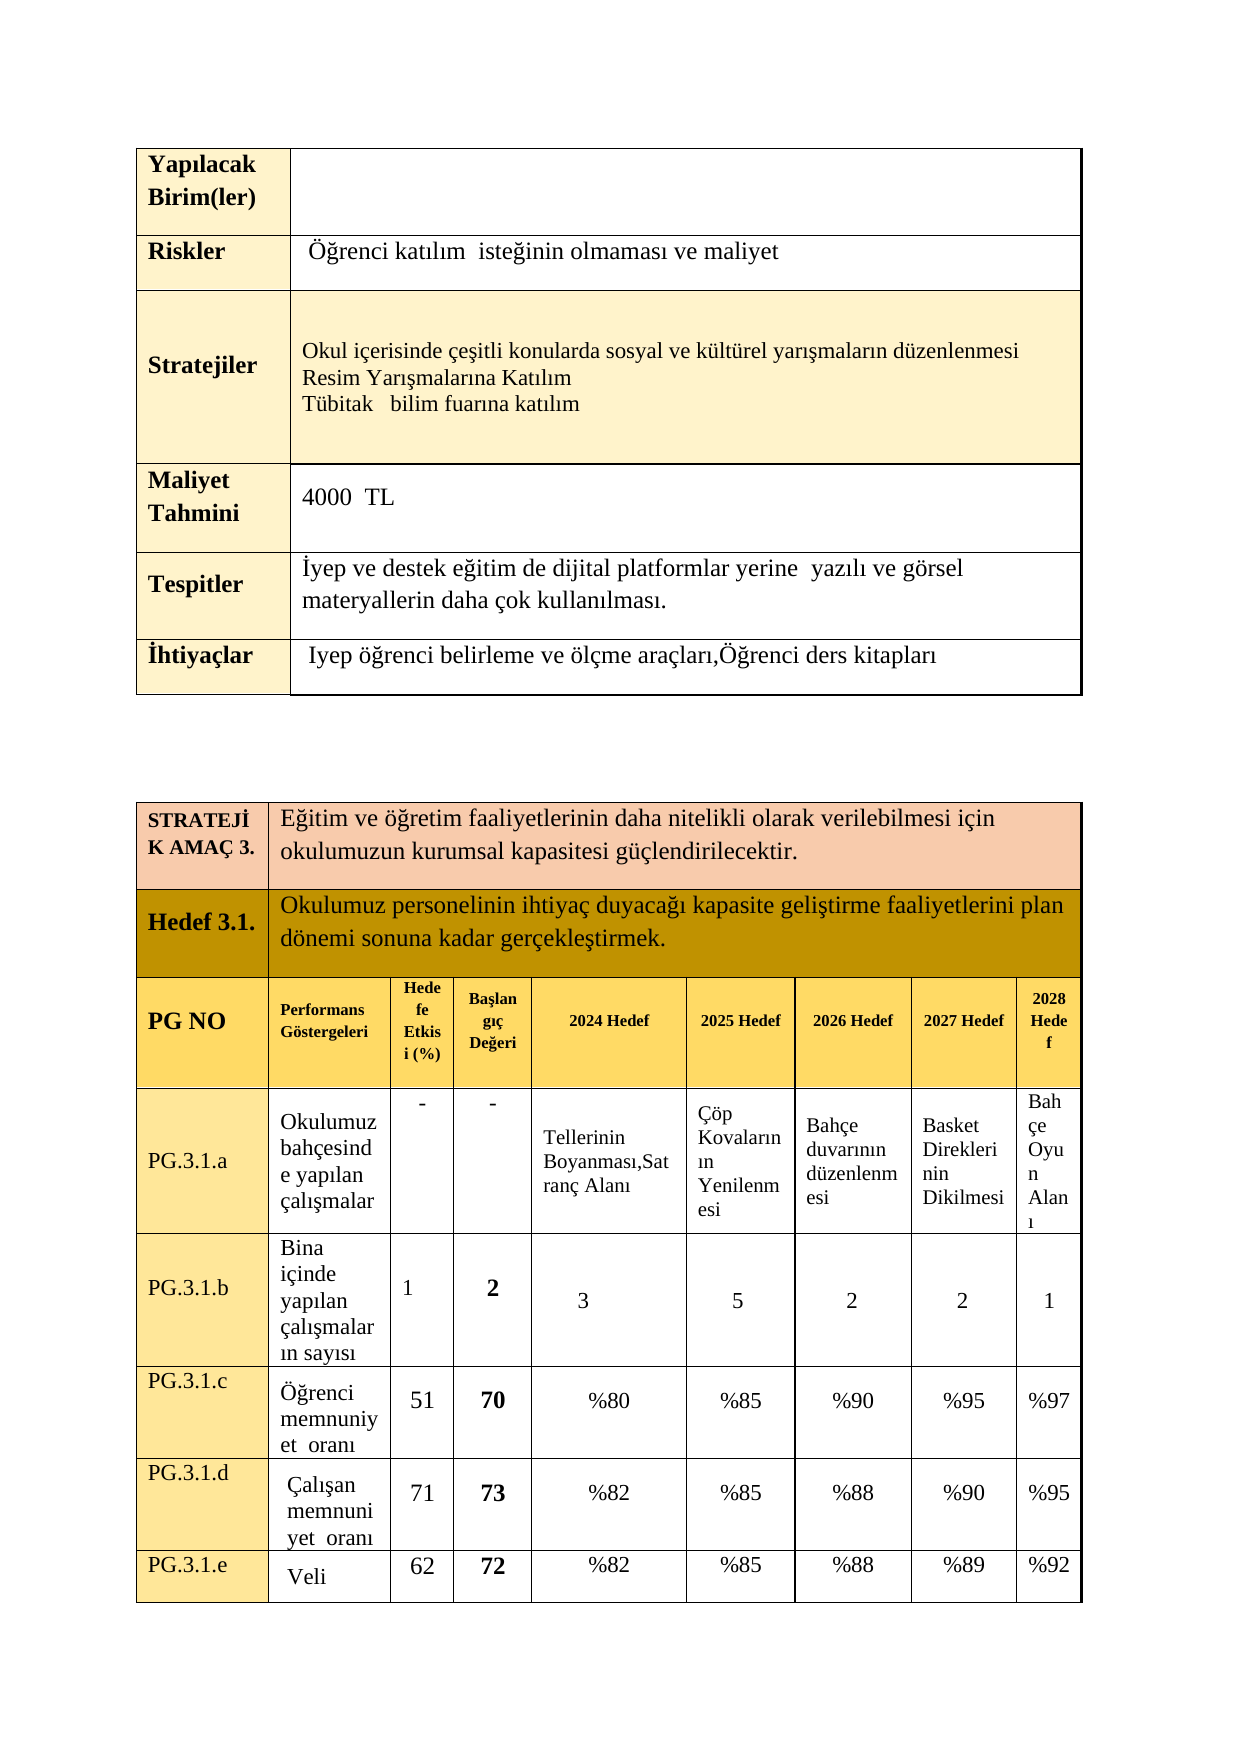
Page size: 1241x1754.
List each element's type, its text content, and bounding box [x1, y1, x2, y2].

table_cell Basket Direklerinin Dikilmesi [912, 1089, 1016, 1233]
table_cell %92 [1017, 1551, 1080, 1602]
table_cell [269, 1551, 390, 1602]
table_cell PG.3.1.d [137, 1459, 268, 1550]
table_cell Bahçe Oyun Alanı [1017, 1089, 1080, 1233]
table_cell 1 [1017, 1234, 1080, 1366]
table_cell 2028 Hedef [1017, 978, 1080, 1087]
table_cell 2026 Hedef [796, 978, 911, 1087]
table_cell Okulumuz personelinin ihtiyaç duyacağı kapasite geliştirme faaliyetlerini plan dönemi sonuna kadar gerçekleştirmek. [269, 890, 1080, 977]
table_cell Bahçe duvarının düzenlenmesi [796, 1089, 911, 1233]
table_cell Çöp Kovalarının Yenilenmesi [687, 1089, 794, 1233]
table_cell 72 [454, 1551, 531, 1602]
table_cell 1 [391, 1234, 453, 1366]
table_cell 4000 TL [291, 465, 1080, 552]
table_cell Bina içinde yapılan çalışmaların sayısı [269, 1234, 390, 1366]
table_header STRATEJİK AMAÇ 3. [137, 803, 268, 889]
table_cell PG NO [137, 978, 268, 1087]
table_cell Başlangıç Değeri [454, 978, 531, 1087]
table_cell Stratejiler [137, 291, 290, 463]
table_cell PG.3.1.e [137, 1551, 268, 1602]
table_cell Performans Göstergeleri [269, 978, 390, 1087]
table_cell %89 [912, 1551, 1016, 1602]
table_cell Okul içerisinde çeşitli konularda sosyal ve kültürel yarışmaların düzenlenmesi Resim Yarışmalarına Katılım Tübitak bilim fuarına katılım [291, 291, 1080, 463]
table_cell PG.3.1.c [137, 1367, 268, 1458]
table_cell Çalışan memnuniyet oranı [269, 1459, 390, 1550]
table_cell Iyep öğrenci belirleme ve ölçme araçları,Öğrenci ders kitapları [291, 640, 1080, 693]
table_cell %85 [687, 1551, 794, 1602]
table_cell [291, 149, 1080, 235]
table_cell %95 [1017, 1459, 1080, 1550]
table_cell %85 [687, 1367, 794, 1458]
table_cell %90 [912, 1459, 1016, 1550]
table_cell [137, 149, 290, 235]
table_cell İhtiyaçlar [137, 640, 290, 693]
table_cell 2 [796, 1234, 911, 1366]
table_cell %88 [796, 1551, 911, 1602]
table_cell 62 [391, 1551, 453, 1602]
table_cell Tellerinin Boyanması,Satranç Alanı [532, 1089, 686, 1233]
table_cell 51 [391, 1367, 453, 1458]
table_cell İyep ve destek eğitim de dijital platformlar yerine yazılı ve görsel materyallerin daha çok kullanılması. [291, 553, 1080, 639]
table_cell %80 [532, 1367, 686, 1458]
table_cell Okulumuz bahçesinde yapılan çalışmalar [269, 1089, 390, 1233]
table_cell 70 [454, 1367, 531, 1458]
table_cell Riskler [137, 236, 290, 289]
table_cell 2024 Hedef [532, 978, 686, 1087]
table_cell 2027 Hedef [912, 978, 1016, 1087]
table_cell Öğrenci memnuniyet oranı [269, 1367, 390, 1458]
table_cell PG.3.1.b [137, 1234, 268, 1366]
table_cell - [391, 1089, 453, 1233]
table_cell 5 [687, 1234, 794, 1366]
table_cell - [454, 1089, 531, 1233]
table_cell %88 [796, 1459, 911, 1550]
table_cell 2 [912, 1234, 1016, 1366]
table_cell %90 [796, 1367, 911, 1458]
table_cell Maliyet Tahmini [137, 464, 290, 552]
table_cell %97 [1017, 1367, 1080, 1458]
table_cell Tespitler [137, 553, 290, 639]
table_cell %95 [912, 1367, 1016, 1458]
table_cell Öğrenci katılım isteğinin olmaması ve maliyet [291, 236, 1080, 289]
table_cell Hedef 3.1. [137, 890, 268, 977]
table_cell Hedefe Etkisi (%) [391, 978, 453, 1087]
table_cell %82 [532, 1459, 686, 1550]
table_cell 3 [532, 1234, 686, 1366]
table_cell %85 [687, 1459, 794, 1550]
table_header Eğitim ve öğretim faaliyetlerinin daha nitelikli olarak verilebilmesi için okulumuzun kurumsal kapasitesi güçlendirilecektir. [269, 803, 1080, 889]
table_cell 2 [454, 1234, 531, 1366]
table_cell %82 [532, 1551, 686, 1602]
table_cell 73 [454, 1459, 531, 1550]
table_cell 2025 Hedef [687, 978, 794, 1087]
table_cell PG.3.1.a [137, 1089, 268, 1233]
table_cell 71 [391, 1459, 453, 1550]
